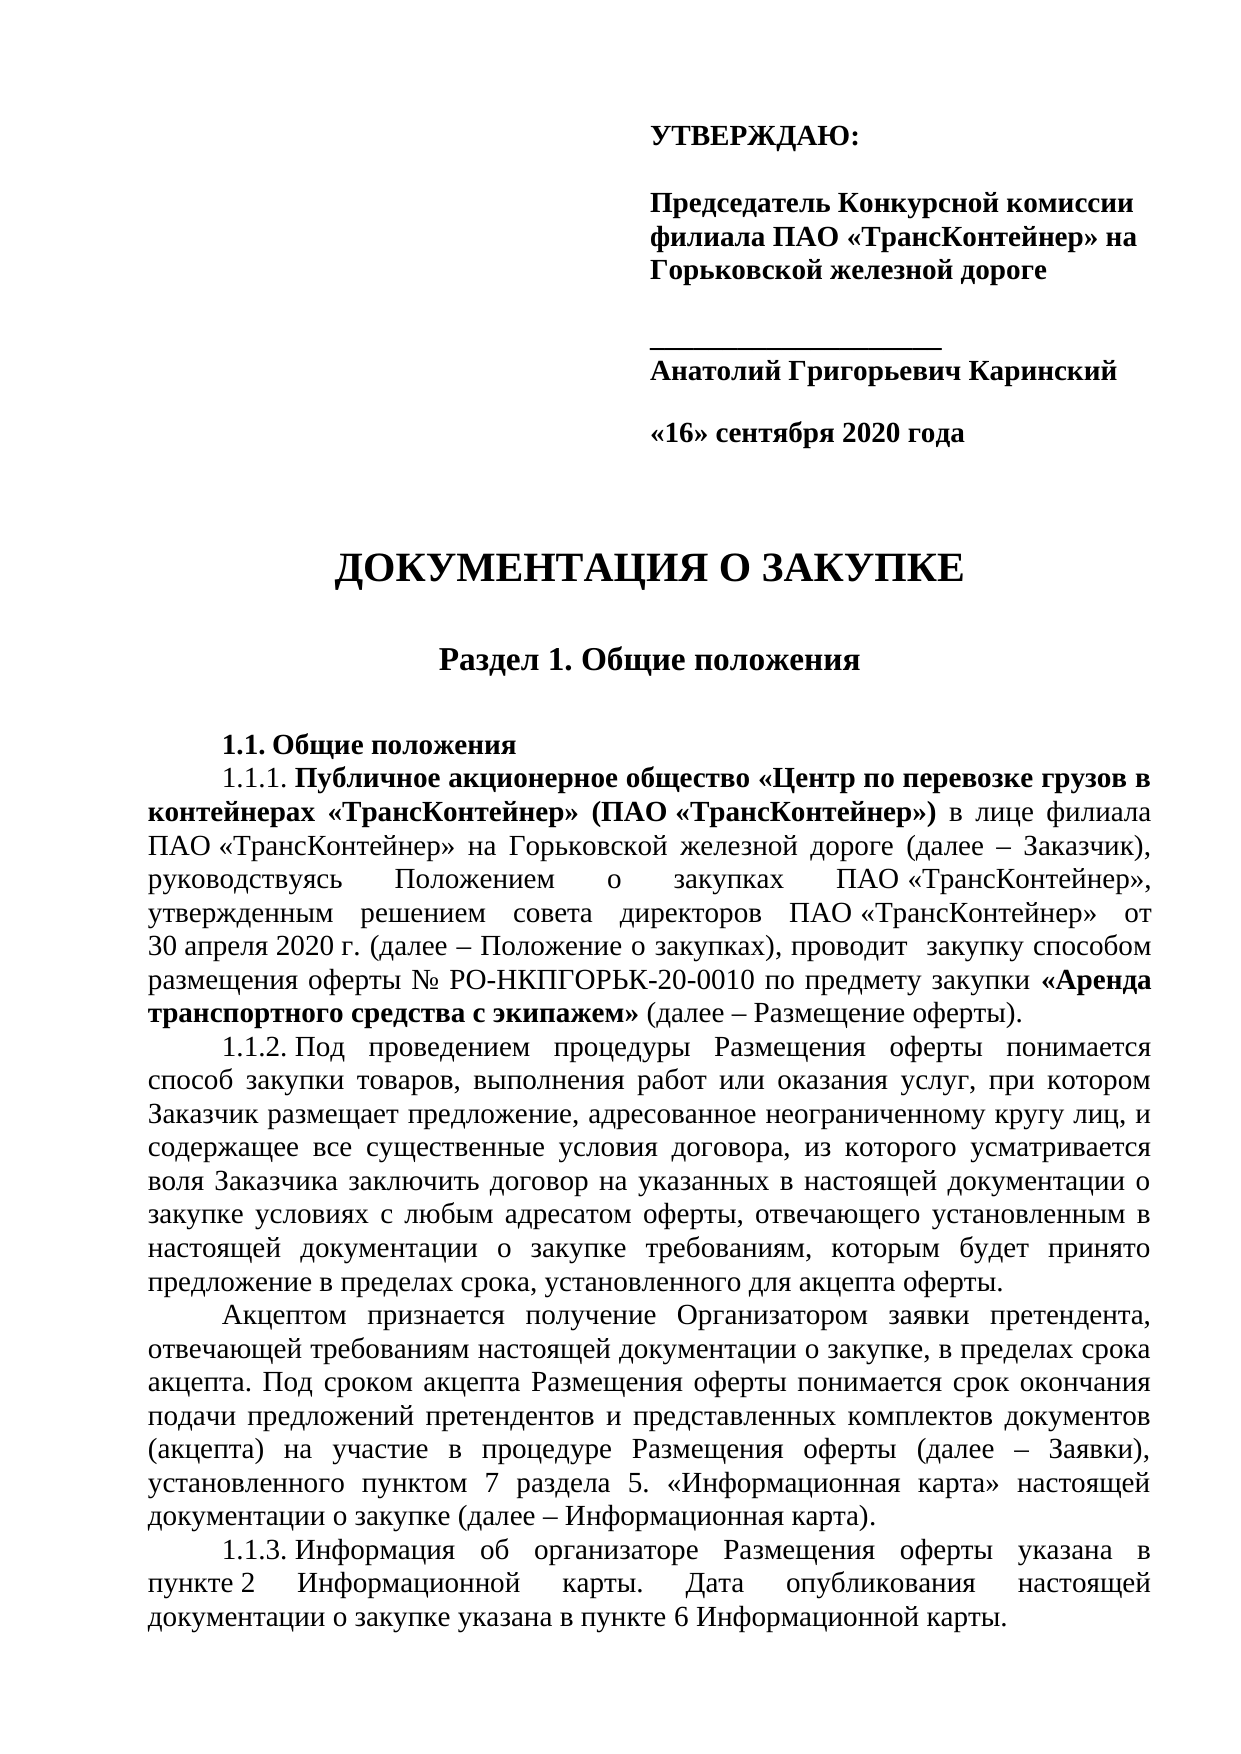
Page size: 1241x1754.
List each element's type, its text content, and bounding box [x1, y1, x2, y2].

text Анатолий Григорьевич Каринский [650, 353, 1152, 386]
list Публичное акционерное общество «Центр по перевозке грузов в контейнерах «ТрансКонтейнер» (ПАО «ТрансКонтейнер») в лице филиала ПАО «ТрансКонтейнер» на Горьковской железной дороге (далее – Заказчик), руководствуясь Положением о закупках ПАО «ТрансКонтейнер», утвержденным решением совета директоров ПАО «ТрансКонтейнер» от 30 апреля 2020 г. (далее – Положение о закупках), проводит закупку способом размещения оферты № РО-НКПГОРЬК-20-0010 по предмету закупки «Аренда транспортного средства с экипажем» (далее – Размещение оферты). [148, 761, 1152, 1029]
text Раздел 1. Общие положения [148, 640, 1152, 678]
text УТВЕРЖДАЮ: [650, 118, 1152, 152]
text «16» сентября 2020 года [650, 415, 1152, 449]
list Под проведением процедуры Размещения оферты понимается способ закупки товаров, выполнения работ или оказания услуг, при котором Заказчик размещает предложение, адресованное неограниченному кругу лиц, и содержащее все существенные условия договора, из которого усматривается воля Заказчика заключить договор на указанных в настоящей документации о закупке условиях с любым адресатом оферты, отвечающего установленным в настоящей документации о закупке требованиям, которым будет принято предложение в пределах срока, установленного для акцепта оферты. [148, 1029, 1152, 1297]
text ДОКУМЕНТАЦИЯ О ЗАКУПКЕ [148, 543, 1152, 591]
list Общие положения [148, 727, 1152, 761]
text Председатель Конкурсной комиссии филиала ПАО «ТрансКонтейнер» на Горьковской железной дороге [650, 185, 1152, 286]
text Акцептом признается получение Организатором заявки претендента, отвечающей требованиям настоящей документации о закупке, в пределах срока акцепта. Под сроком акцепта Размещения оферты понимается срок окончания подачи предложений претендентов и представленных комплектов документов (акцепта) на участие в процедуре Размещения оферты (далее – Заявки), установленного пунктом 7 раздела 5. «Информационная карта» настоящей документации о закупке (далее – Информационная карта). [148, 1297, 1152, 1532]
list Информация об организаторе Размещения оферты указана в пункте 2 Информационной карты. Дата опубликования настоящей документации о закупке указана в пункте 6 Информационной карты. [148, 1532, 1152, 1633]
text ____________________ [650, 319, 1152, 353]
